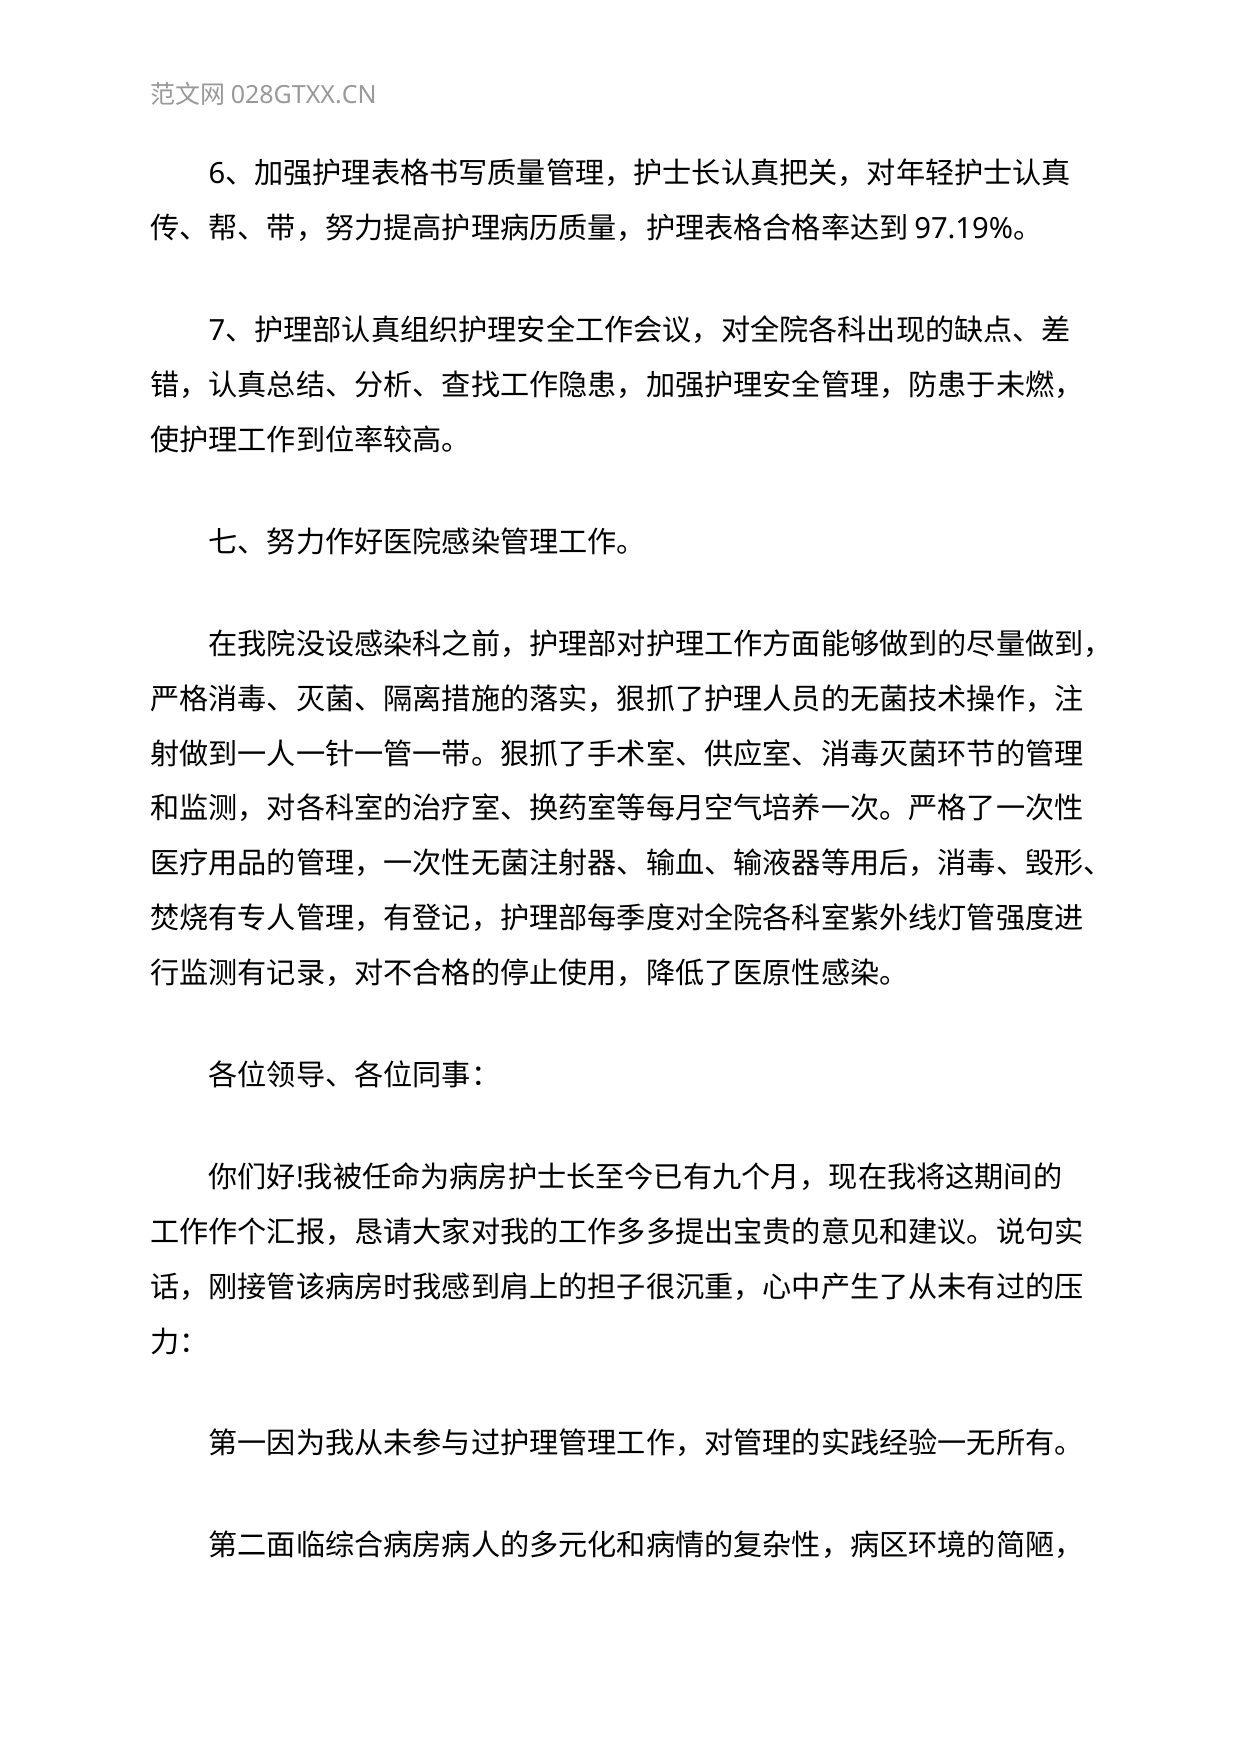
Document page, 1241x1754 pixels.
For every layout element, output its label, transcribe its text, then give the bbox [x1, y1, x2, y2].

text 6、加强护理表格书写质量管理，护士长认真把关，对年轻护士认真传、帮、带，努力提高护理病历质量，护理表格合格率达到97.19%。 [150, 150, 1090, 247]
text 在我院没设感染科之前，护理部对护理工作方面能够做到的尽量做到，严格消毒、灭菌、隔离措施的落实，狠抓了护理人员的无菌技术操作，注射做到一人一针一管一带。狠抓了手术室、供应室、消毒灭菌环节的管理和监测，对各科室的治疗室、换药室等每月空气培养一次。严格了一次性医疗用品的管理，一次性无菌注射器、输血、输液器等用后，消毒、毁形、焚烧有专人管理，有登记，护理部每季度对全院各科室紫外线灯管强度进行监测有记录，对不合格的停止使用，降低了医原性感染。 [150, 620, 1090, 992]
text 你们好!我被任命为病房护士长至今已有九个月，现在我将这期间的工作作个汇报，恳请大家对我的工作多多提出宝贵的意见和建议。说句实话，刚接管该病房时我感到肩上的担子很沉重，心中产生了从未有过的压力： [150, 1153, 1090, 1360]
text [150, 1522, 1090, 1564]
text 第一因为我从未参与过护理管理工作，对管理的实践经验一无所有。 [150, 1420, 1090, 1462]
text 七、努力作好医院感染管理工作。 [150, 519, 1090, 561]
text 7、护理部认真组织护理安全工作会议，对全院各科出现的缺点、差错，认真总结、分析、查找工作隐患，加强护理安全管理，防患于未燃，使护理工作到位率较高。 [150, 307, 1090, 459]
text 各位领导、各位同事： [150, 1052, 1090, 1094]
